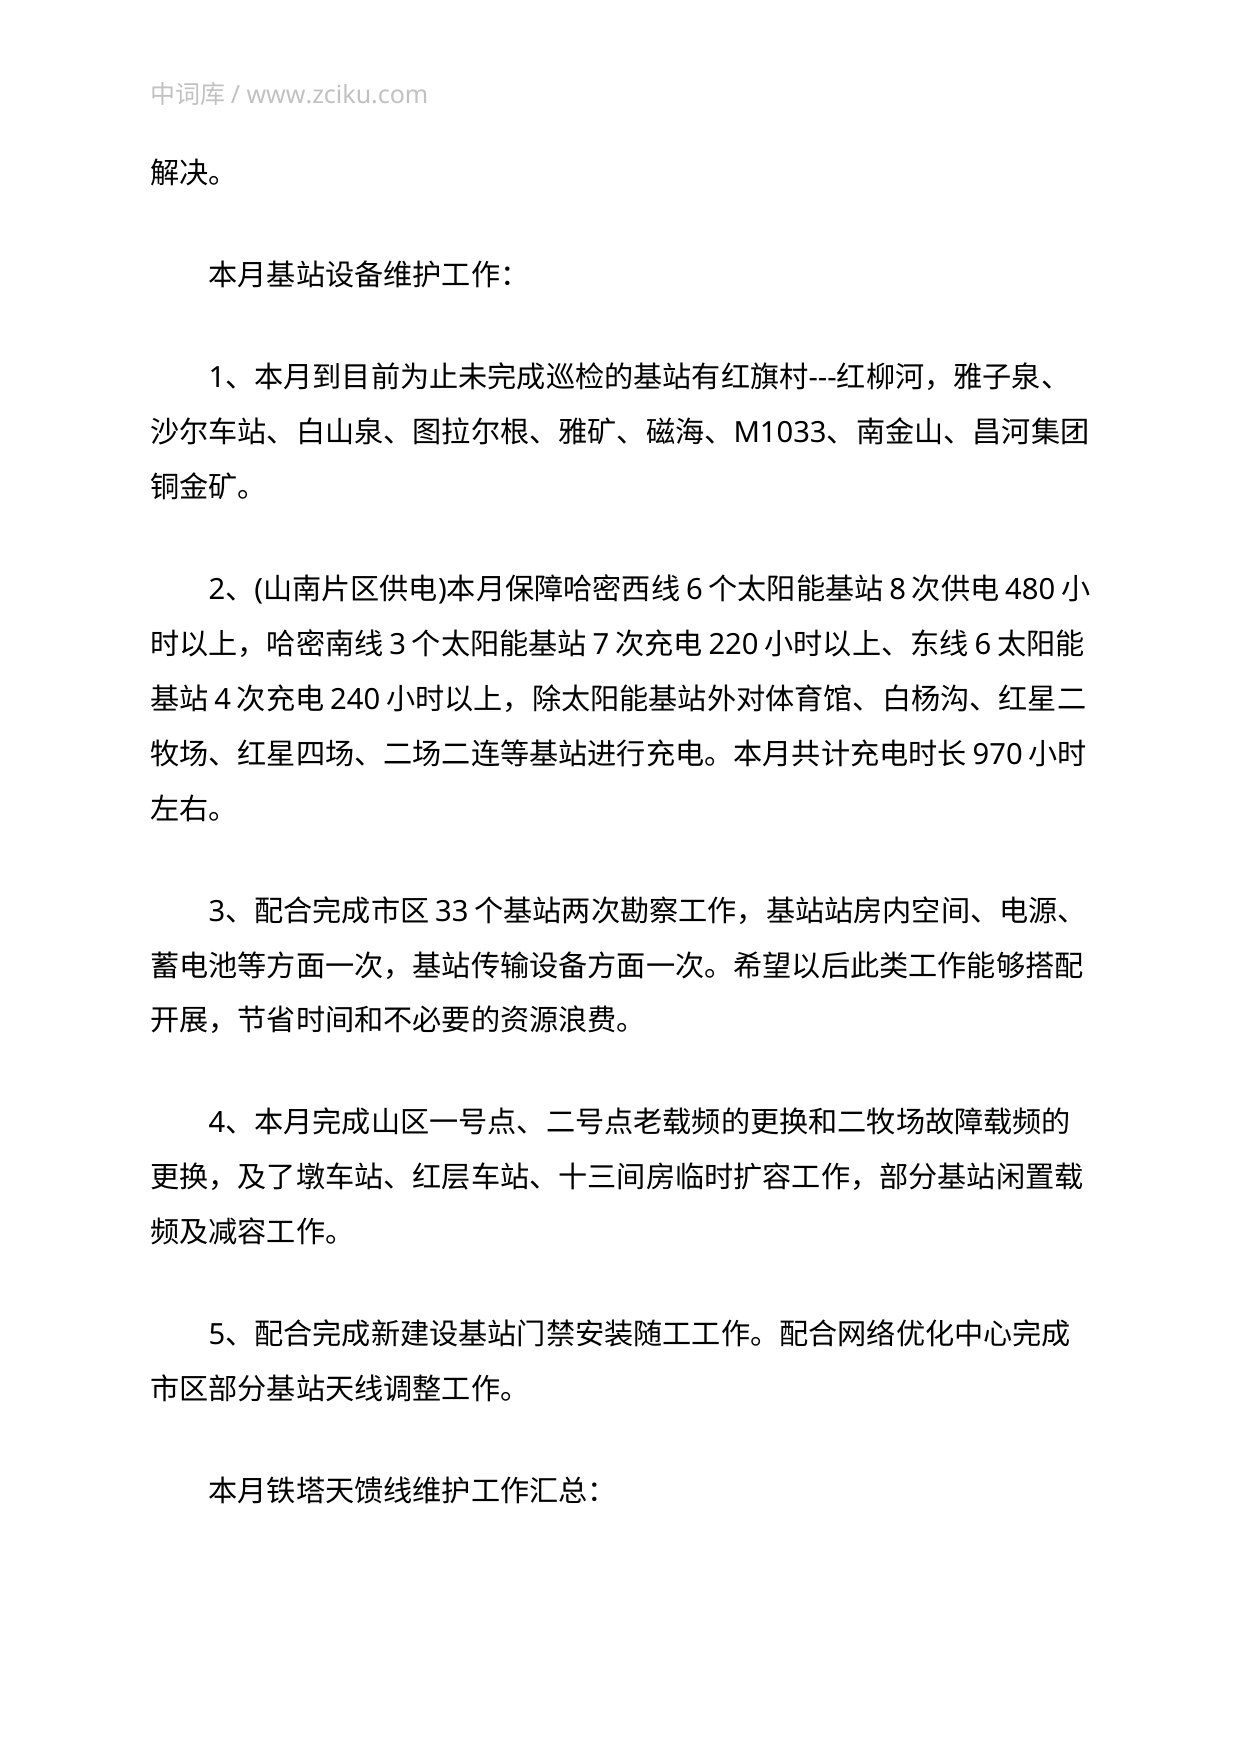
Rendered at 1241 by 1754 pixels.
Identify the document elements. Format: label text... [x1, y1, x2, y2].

text 5、配合完成新建设基站门禁安装随工工作。配合网络优化中心完成市区部分基站天线调整工作。 [150, 1310, 1090, 1408]
text 本月基站设备维护工作： [150, 252, 1090, 294]
text 本月铁塔天馈线维护工作汇总： [150, 1467, 1090, 1509]
text 3、配合完成市区33个基站两次勘察工作，基站站房内空间、电源、蓄电池等方面一次，基站传输设备方面一次。希望以后此类工作能够搭配开展，节省时间和不必要的资源浪费。 [150, 887, 1090, 1039]
text 4、本月完成山区一号点、二号点老载频的更换和二牧场故障载频的更换，及了墩车站、红层车站、十三间房临时扩容工作，部分基站闲置载频及减容工作。 [150, 1099, 1090, 1251]
text 1、本月到目前为止未完成巡检的基站有红旗村---红柳河，雅子泉、沙尔车站、白山泉、图拉尔根、雅矿、磁海、M1033、南金山、昌河集团铜金矿。 [150, 353, 1090, 506]
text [150, 150, 1090, 192]
text 2、(山南片区供电)本月保障哈密西线6个太阳能基站8次供电480小时以上，哈密南线3个太阳能基站7次充电220小时以上、东线6太阳能基站4次充电240小时以上，除太阳能基站外对体育馆、白杨沟、红星二牧场、红星四场、二场二连等基站进行充电。本月共计充电时长970小时左右。 [150, 565, 1090, 828]
